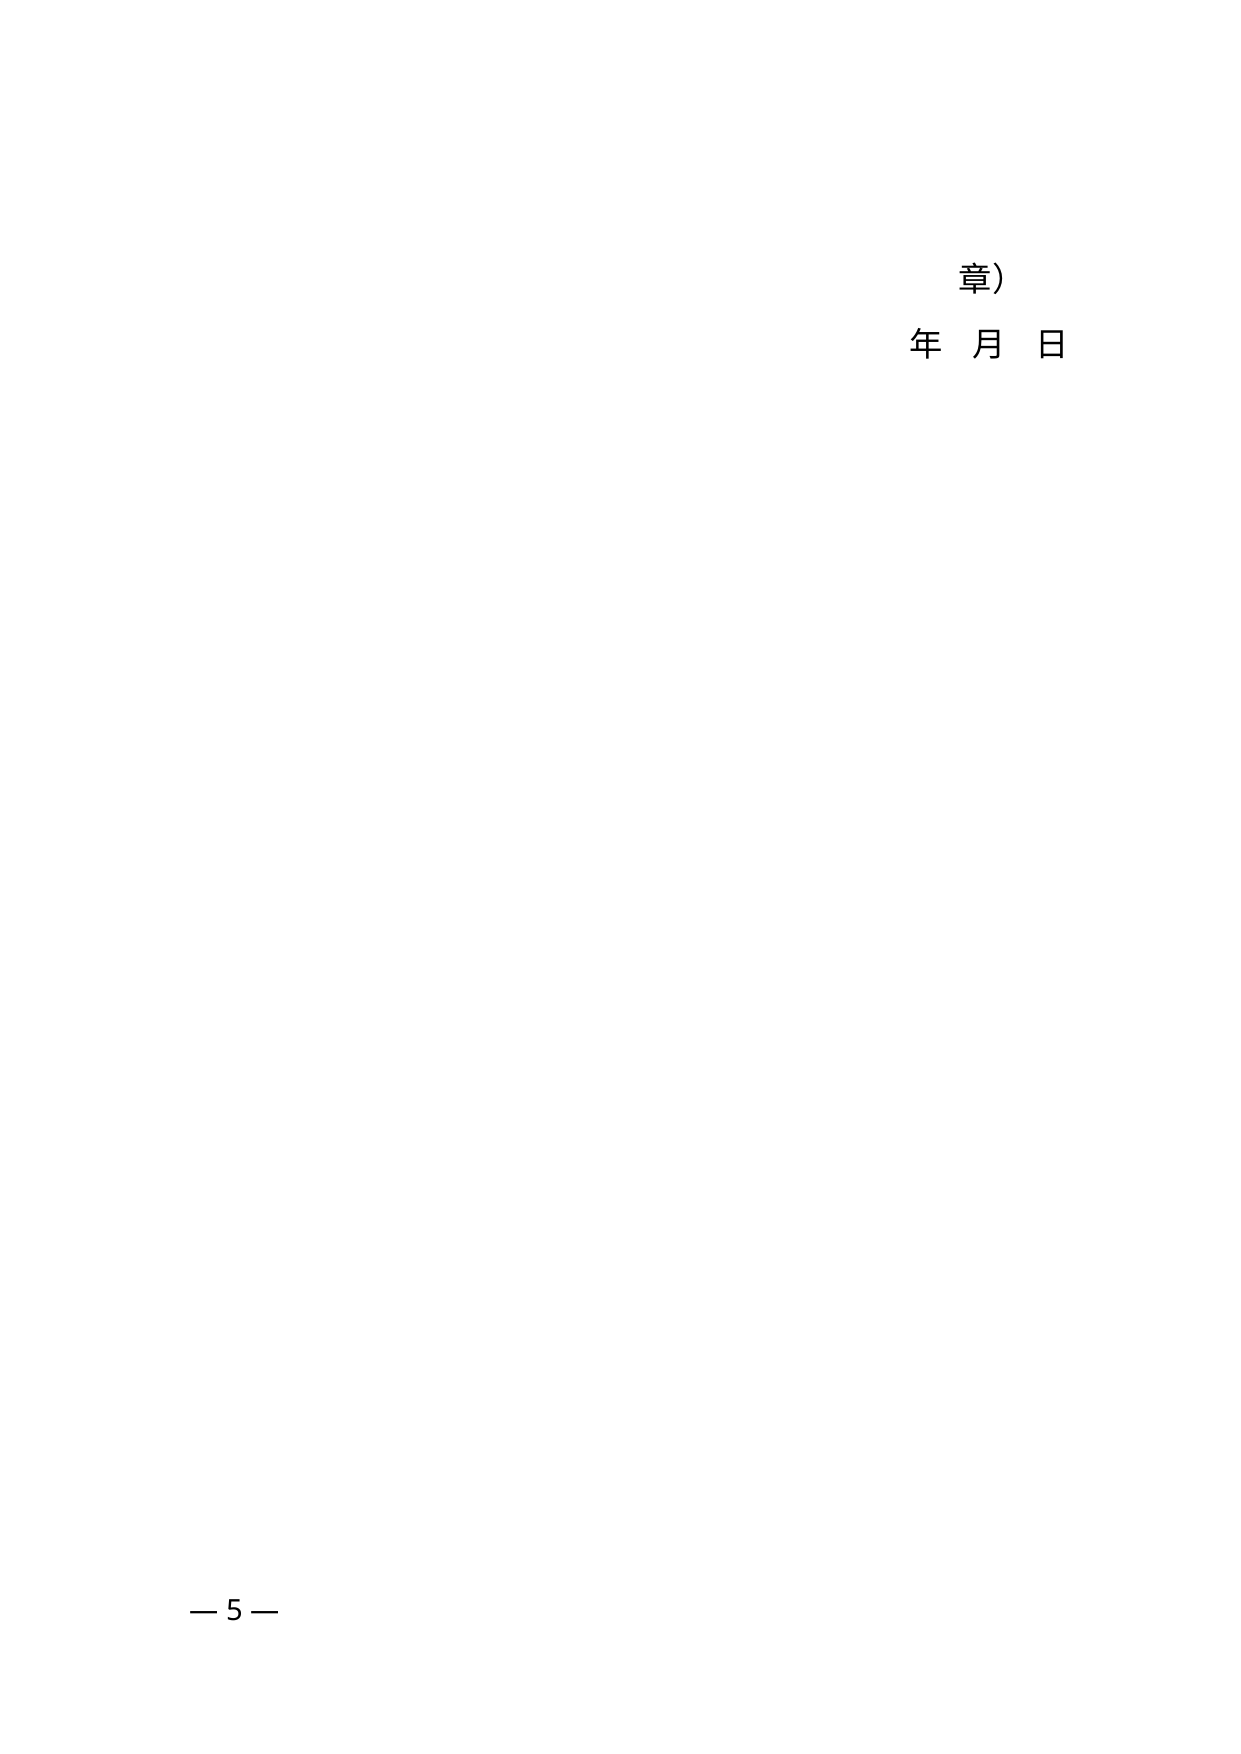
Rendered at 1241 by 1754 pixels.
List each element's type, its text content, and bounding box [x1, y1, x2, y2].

text 年 月 日 [189, 310, 1069, 375]
text （单位公章） [189, 245, 1025, 310]
